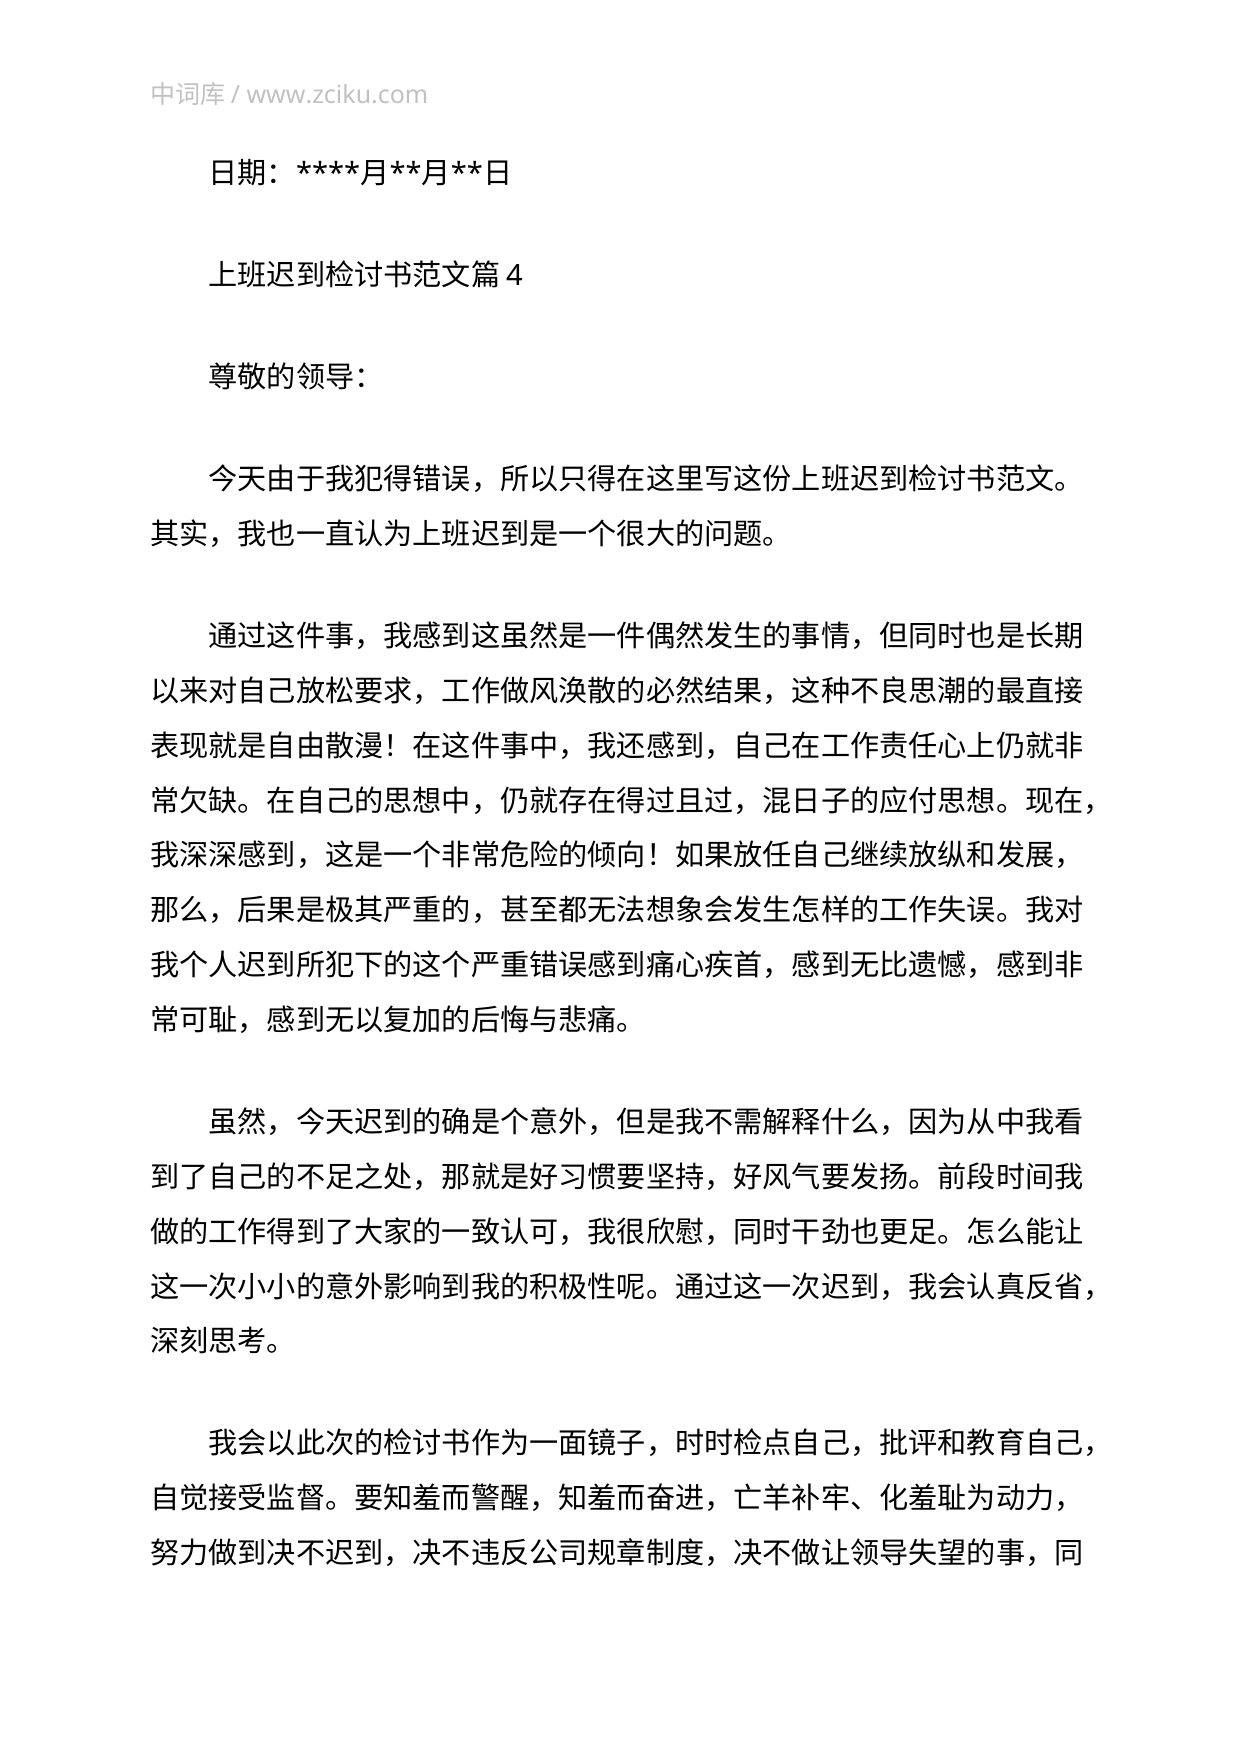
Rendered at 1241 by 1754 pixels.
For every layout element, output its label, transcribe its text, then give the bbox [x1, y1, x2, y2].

text 尊敬的领导： [150, 354, 1090, 396]
text 上班迟到检讨书范文篇4 [150, 252, 1090, 294]
text 今天由于我犯得错误，所以只得在这里写这份上班迟到检讨书范文。其实，我也一直认为上班迟到是一个很大的问题。 [150, 456, 1090, 553]
text 虽然，今天迟到的确是个意外，但是我不需解释什么，因为从中我看到了自己的不足之处，那就是好习惯要坚持，好风气要发扬。前段时间我做的工作得到了大家的一致认可，我很欣慰，同时干劲也更足。怎么能让这一次小小的意外影响到我的积极性呢。通过这一次迟到，我会认真反省，深刻思考。 [150, 1098, 1090, 1360]
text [150, 1420, 1090, 1572]
text 日期：****月**月**日 [150, 150, 1090, 192]
text 通过这件事，我感到这虽然是一件偶然发生的事情，但同时也是长期以来对自己放松要求，工作做风涣散的必然结果，这种不良思潮的最直接表现就是自由散漫！在这件事中，我还感到，自己在工作责任心上仍就非常欠缺。在自己的思想中，仍就存在得过且过，混日子的应付思想。现在，我深深感到，这是一个非常危险的倾向！如果放任自己继续放纵和发展，那么，后果是极其严重的，甚至都无法想象会发生怎样的工作失误。我对我个人迟到所犯下的这个严重错误感到痛心疾首，感到无比遗憾，感到非常可耻，感到无以复加的后悔与悲痛。 [150, 612, 1090, 1039]
